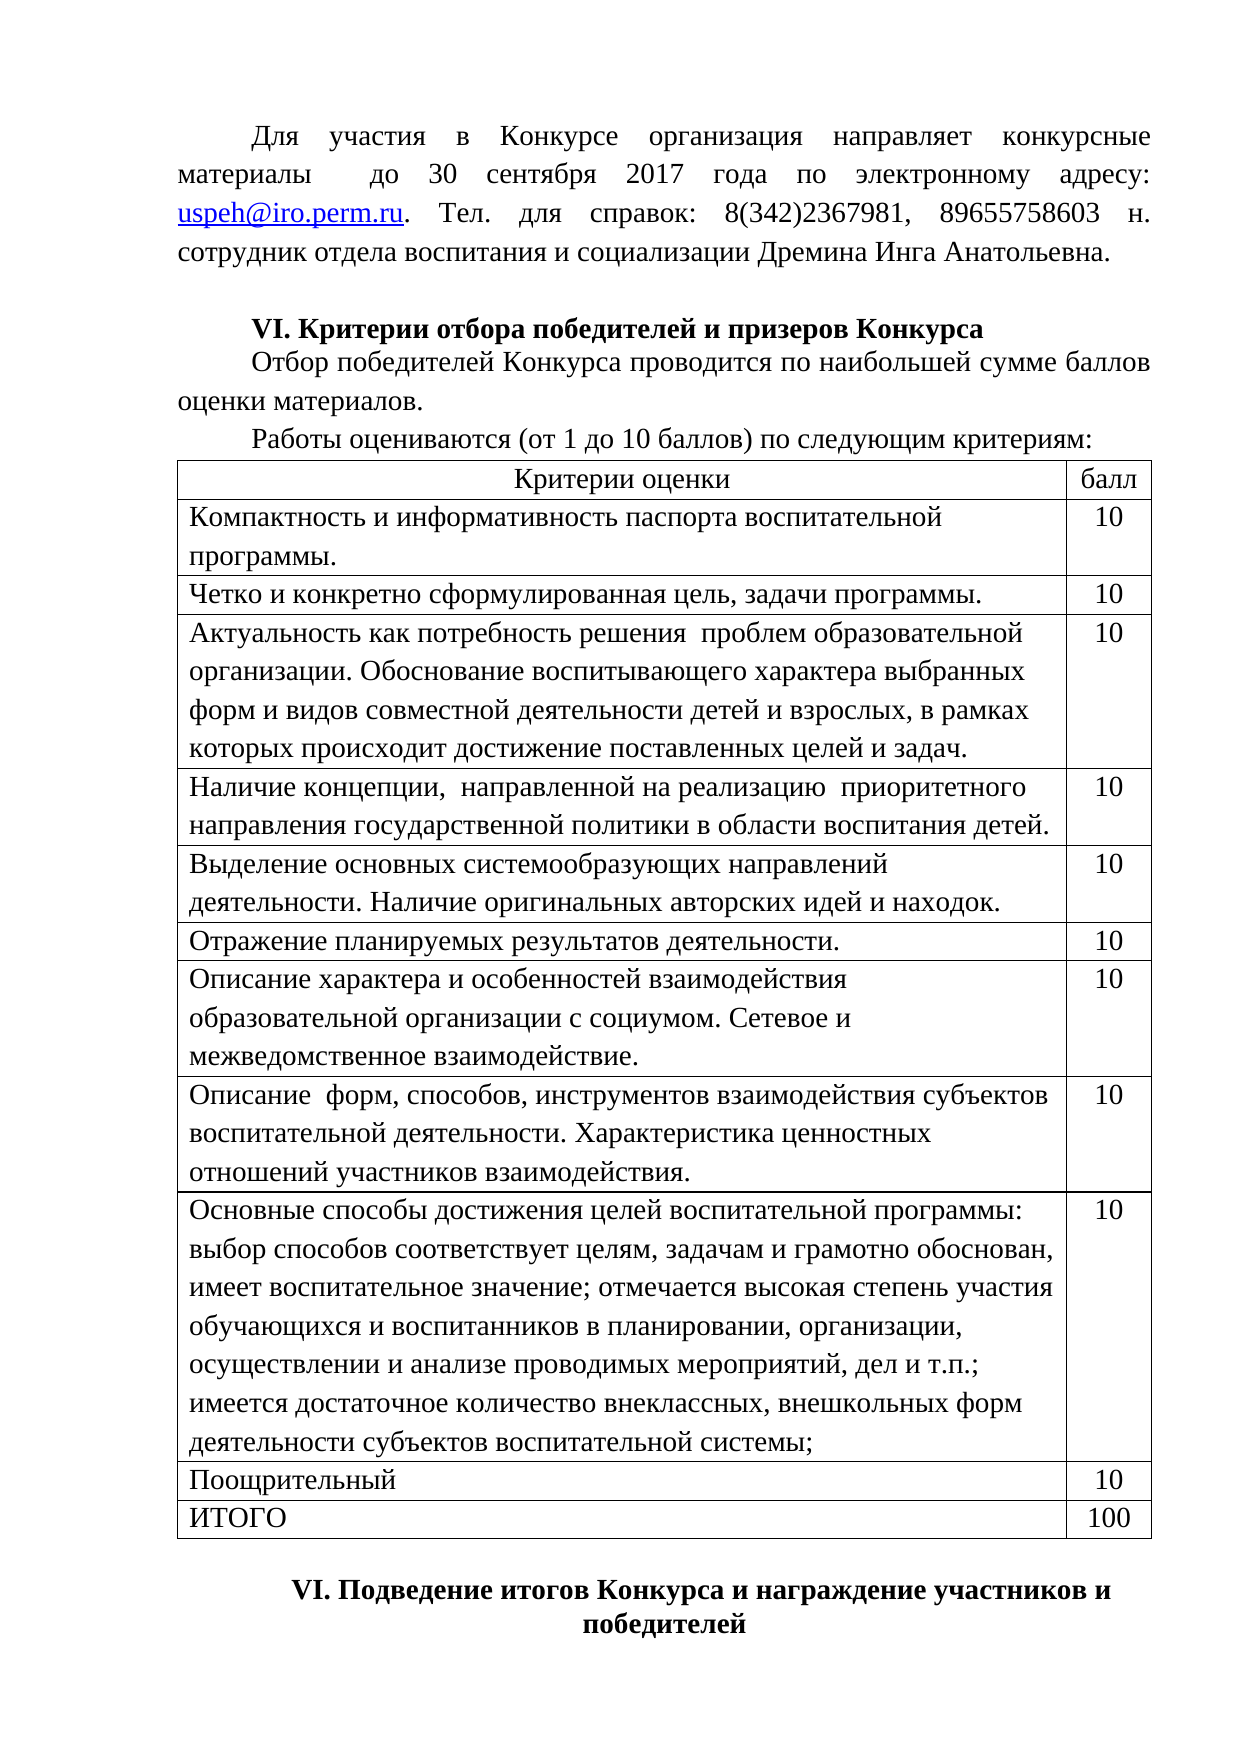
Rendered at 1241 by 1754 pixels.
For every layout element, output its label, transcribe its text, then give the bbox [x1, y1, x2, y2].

table_cell 10 [1067, 923, 1151, 960]
table_cell 10 [1067, 1077, 1151, 1191]
table_cell Актуальность как потребность решения проблем образовательной организации. Обоснование воспитывающего характера выбранных форм и видов совместной деятельности детей и взрослых, в рамках которых происходит достижение поставленных целей и задач. [178, 615, 1066, 768]
table_cell 10 [1067, 500, 1151, 575]
table_header балл [1067, 461, 1151, 498]
text VI. Подведение итогов Конкурса и награждение участников и победителей [177, 1572, 1152, 1639]
table_cell Наличие концепции, направленной на реализацию приоритетного направления государственной политики в области воспитания детей. [178, 769, 1066, 845]
table_cell Описание характера и особенностей взаимодействия образовательной организации с социумом. Сетевое и межведомственное взаимодействие. [178, 961, 1066, 1076]
table_cell 10 [1067, 615, 1151, 768]
table_cell 100 [1067, 1501, 1151, 1538]
table_cell 10 [1067, 846, 1151, 922]
text Работы оцениваются (от 1 до 10 баллов) по следующим критериям: [177, 421, 1152, 455]
table_cell 10 [1067, 1193, 1151, 1461]
text Отбор победителей Конкурса проводится по наибольшей сумме баллов оценки материалов. [177, 344, 1152, 416]
table_cell 10 [1067, 961, 1151, 1076]
text Для участия в Конкурсе организация направляет конкурсные материалы до 30 сентября 2017 года по электронному адресу: uspeh@iro.perm.ru. Тел. для справок: 8(342)2367981, 89655758603 н. сотрудник отдела воспитания и социализации Дремина Инга Анатольевна. [177, 118, 1152, 267]
table_cell Поощрительный [178, 1462, 1066, 1499]
table_cell 10 [1067, 576, 1151, 614]
table_cell Выделение основных системообразующих направлений деятельности. Наличие оригинальных авторских идей и находок. [178, 846, 1066, 922]
table_header Критерии оценки [178, 461, 1066, 498]
text VI. Критерии отбора победителей и призеров Конкурса [177, 311, 1152, 344]
table_cell Отражение планируемых результатов деятельности. [178, 923, 1066, 960]
table_cell 10 [1067, 1462, 1151, 1499]
table_cell 10 [1067, 769, 1151, 845]
table_cell Компактность и информативность паспорта воспитательной программы. [178, 500, 1066, 575]
table_cell ИТОГО [178, 1501, 1066, 1538]
table_cell Описание форм, способов, инструментов взаимодействия субъектов воспитательной деятельности. Характеристика ценностных отношений участников взаимодействия. [178, 1077, 1066, 1191]
table_cell Основные способы достижения целей воспитательной программы: выбор способов соответствует целям, задачам и грамотно обоснован, имеет воспитательное значение; отмечается высокая степень участия обучающихся и воспитанников в планировании, организации, осуществлении и анализе проводимых мероприятий, дел и т.п.; имеется достаточное количество внеклассных, внешкольных форм деятельности субъектов воспитательной системы; [178, 1193, 1066, 1461]
table_cell Четко и конкретно сформулированная цель, задачи программы. [178, 576, 1066, 614]
